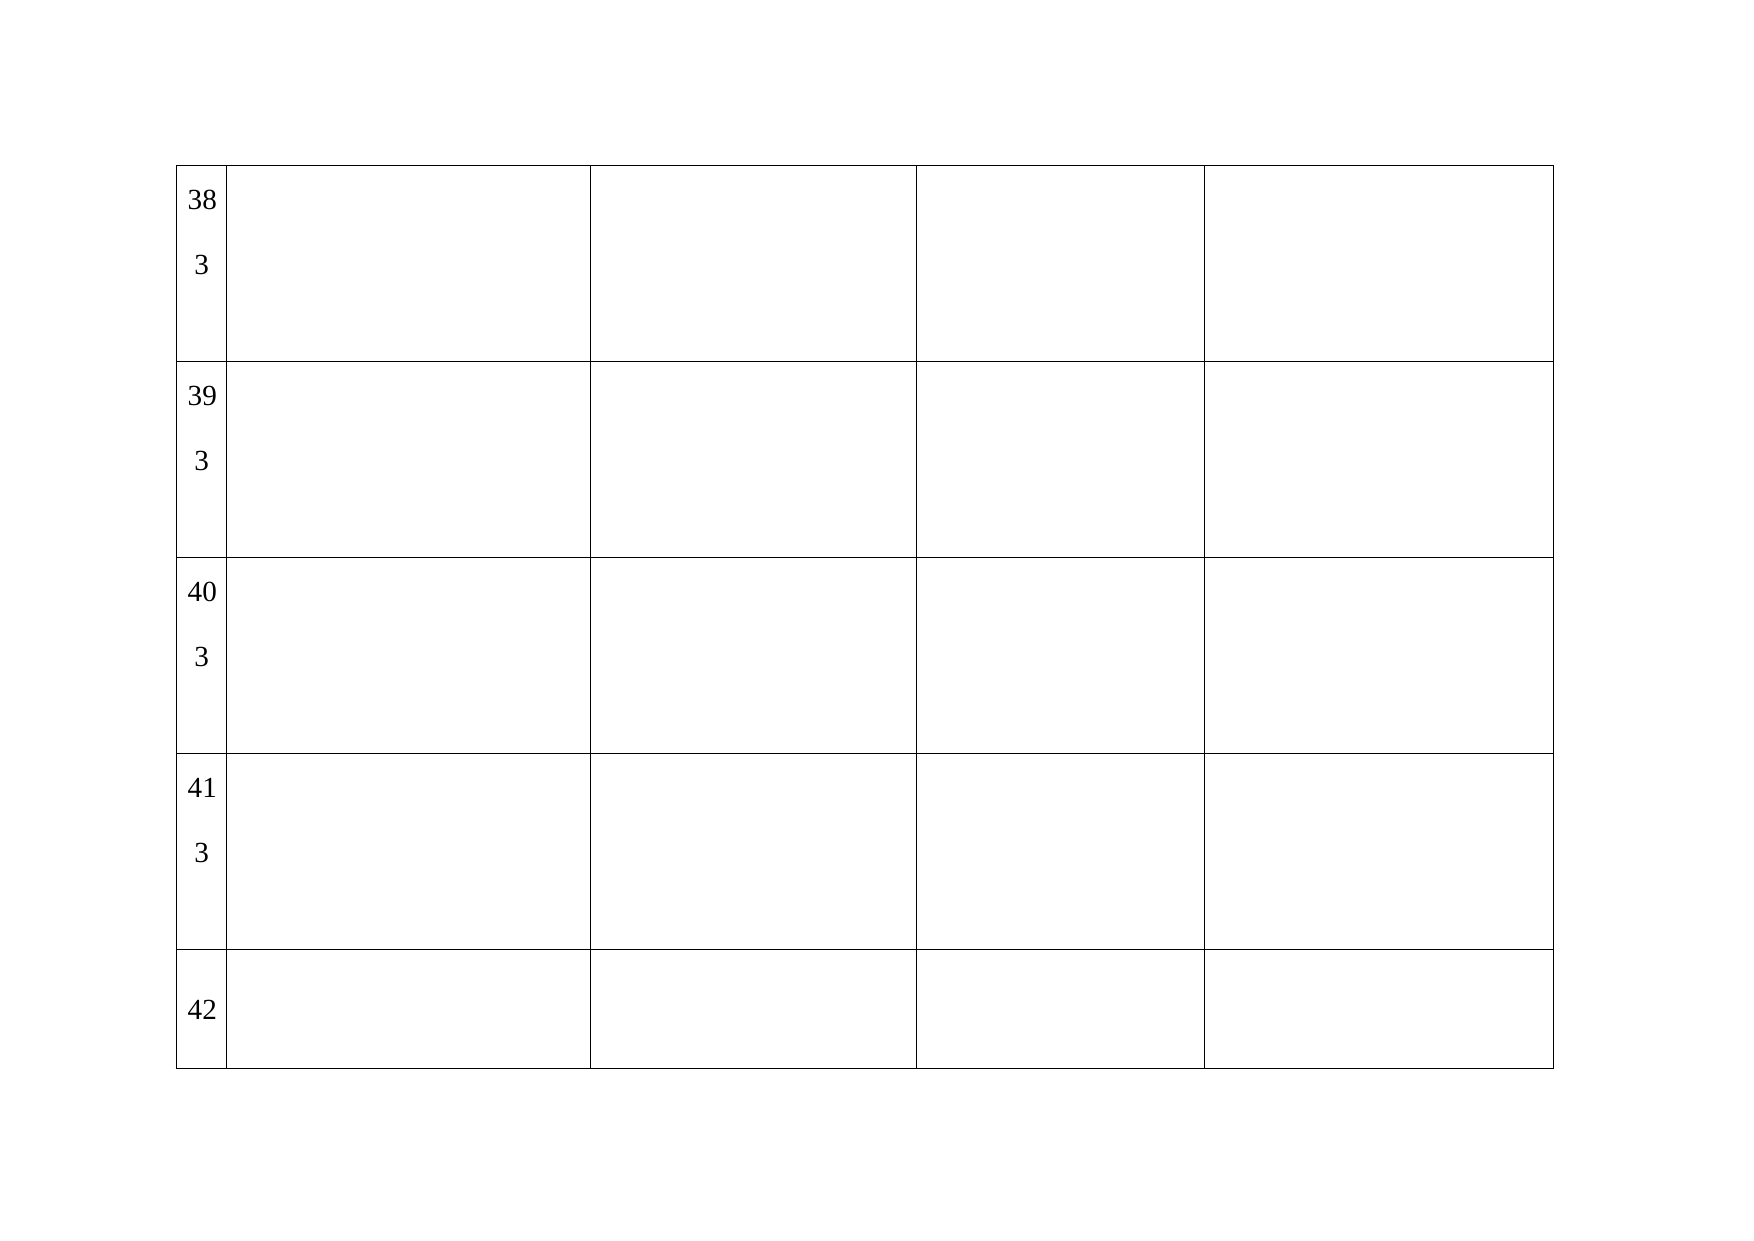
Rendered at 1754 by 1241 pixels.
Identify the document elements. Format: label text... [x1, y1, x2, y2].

table_cell [1205, 950, 1553, 1067]
table_cell 33 [177, 362, 226, 557]
table_cell [917, 754, 1204, 949]
table_cell [917, 558, 1204, 753]
table_cell [227, 166, 590, 361]
table_cell [227, 558, 590, 753]
table_cell [227, 754, 590, 949]
table_cell [917, 950, 1204, 1067]
table_cell [591, 166, 916, 361]
table_cell [1205, 166, 1553, 361]
table_cell [227, 950, 590, 1067]
table_cell [1205, 558, 1553, 753]
table_cell [1205, 754, 1553, 949]
table_cell [227, 362, 590, 557]
table_cell [1205, 362, 1553, 557]
table_cell [591, 362, 916, 557]
table_cell [591, 558, 916, 753]
table_cell 35 [177, 754, 226, 949]
table_cell 34 [177, 558, 226, 753]
table_cell [591, 754, 916, 949]
table_cell [591, 950, 916, 1067]
table_cell [917, 166, 1204, 361]
table_cell 32 [177, 166, 226, 361]
table_cell 36 [177, 950, 226, 1067]
table_cell [917, 362, 1204, 557]
